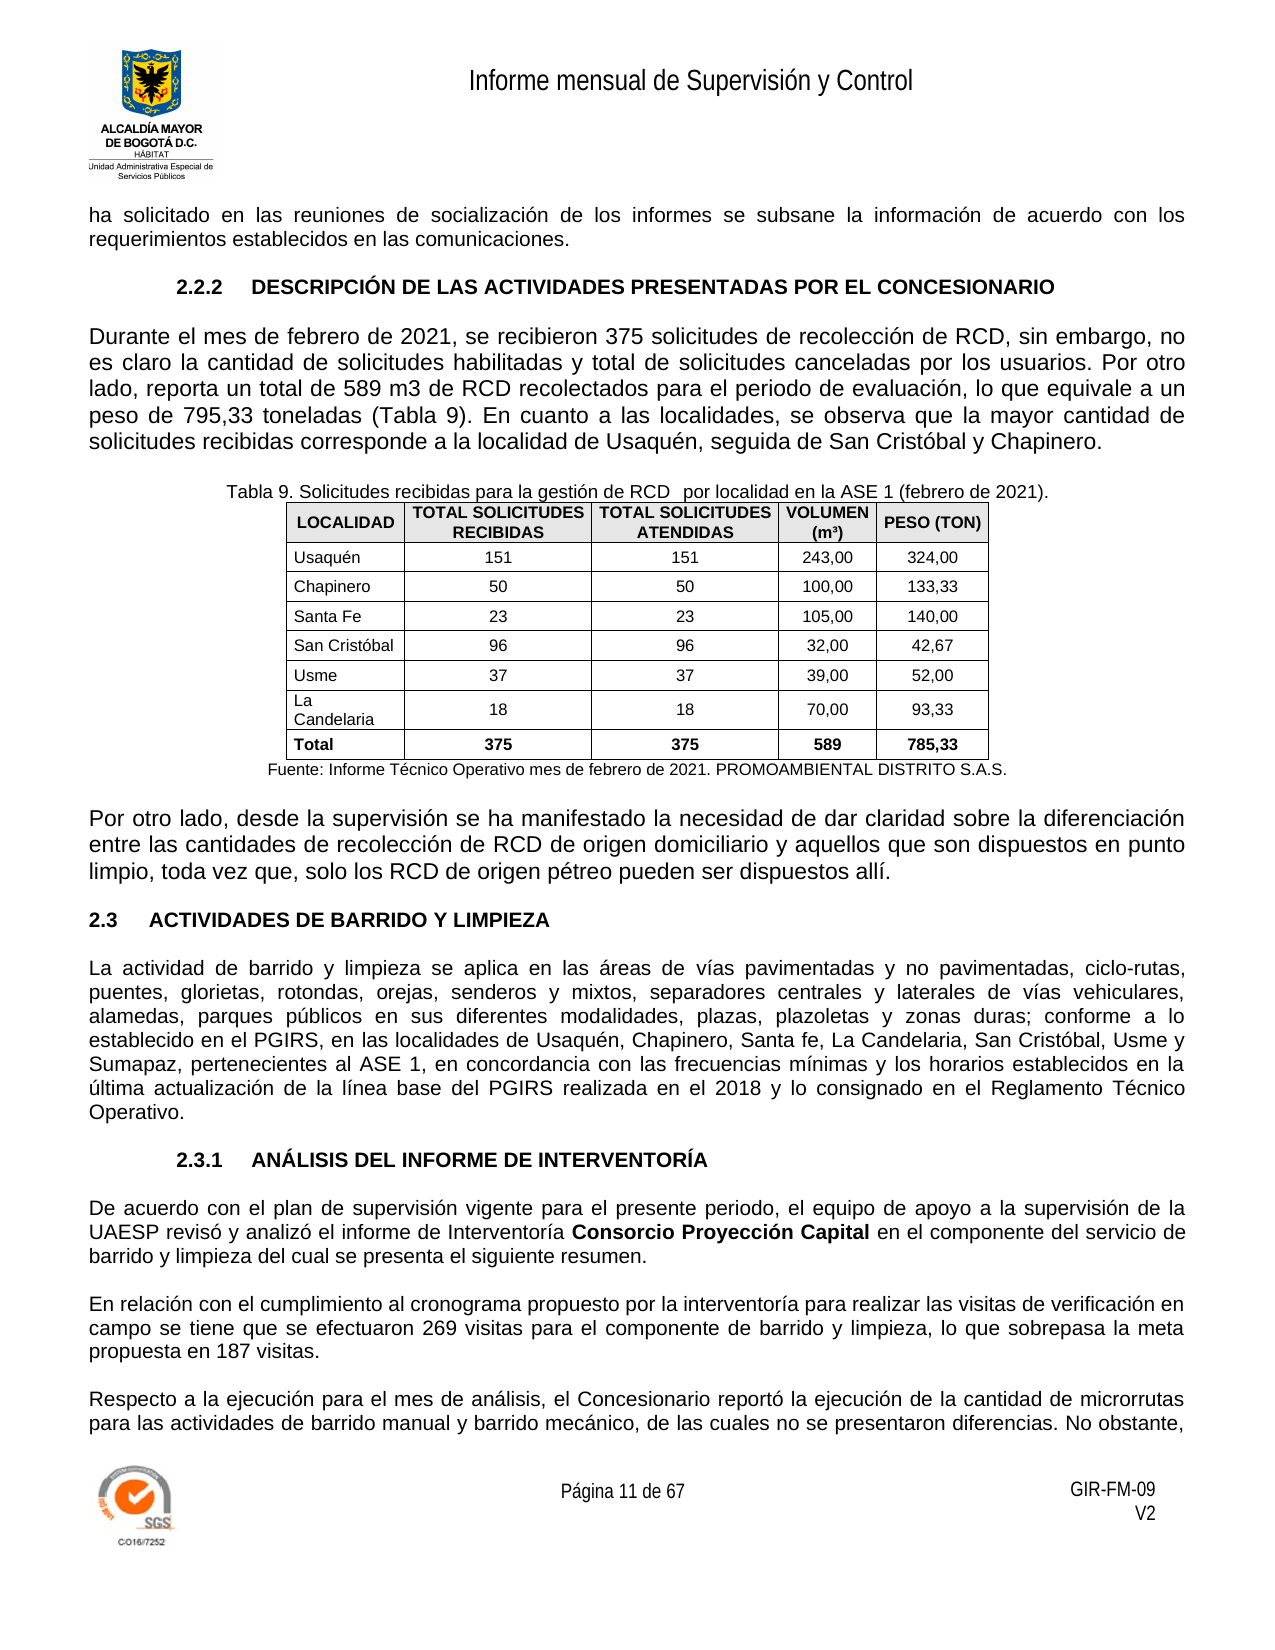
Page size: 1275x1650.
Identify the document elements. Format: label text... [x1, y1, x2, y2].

table_cell 18 [592, 691, 778, 729]
table_cell 50 [592, 572, 778, 601]
text Tabla 9. Solicitudes recibidas para la gestión de RCD por localidad en la ASE 1 (febrero de 2021). [89, 481, 1186, 502]
table_header PESO (TON) [877, 503, 988, 542]
table_cell Usme [287, 661, 404, 689]
text De acuerdo con el plan de supervisión vigente para el presente periodo, el equipo de apoyo a la supervisión de la UAESP revisó y analizó el informe de Interventoría Consorcio Proyección Capital en el componente del servicio de barrido y limpieza del cual se presenta el siguiente resumen. [89, 1196, 1186, 1267]
table_cell San Cristóbal [287, 631, 404, 660]
table_cell 39,00 [779, 661, 876, 689]
table_cell 70,00 [779, 691, 876, 729]
picture [88, 41, 220, 179]
table_cell Santa Fe [287, 602, 404, 630]
table_cell 37 [405, 661, 591, 689]
table_cell 151 [405, 543, 591, 571]
subtitle ANÁLISIS DEL INFORME DE INTERVENTORÍA [176, 1148, 1186, 1172]
table_cell Chapinero [287, 572, 404, 601]
table_cell Usaquén [287, 543, 404, 571]
table_header VOLUMEN (m³) [779, 503, 876, 542]
table_cell 32,00 [779, 631, 876, 660]
table_cell 42,67 [877, 631, 988, 660]
text La actividad de barrido y limpieza se aplica en las áreas de vías pavimentadas y no pavimentadas, ciclo-rutas, puentes, glorietas, rotondas, orejas, senderos y mixtos, separadores centrales y laterales de vías vehiculares, alamedas, parques públicos en sus diferentes modalidades, plazas, plazoletas y zonas duras; conforme a lo establecido en el PGIRS, en las localidades de Usaquén, Chapinero, Santa fe, La Candelaria, San Cristóbal, Usme y Sumapaz, pertenecientes al ASE 1, en concordancia con las frecuencias mínimas y los horarios establecidos en la última actualización de la línea base del PGIRS realizada en el 2018 y lo consignado en el Reglamento Técnico Operativo. [89, 956, 1186, 1124]
text Durante el mes de febrero de 2021, se recibieron 375 solicitudes de recolección de RCD, sin embargo, no es claro la cantidad de solicitudes habilitadas y total de solicitudes canceladas por los usuarios. Por otro lado, reporta un total de 589 m3 de RCD recolectados para el periodo de evaluación, lo que equivale a un peso de 795,33 toneladas (Tabla 9). En cuanto a las localidades, se observa que la mayor cantidad de solicitudes recibidas corresponde a la localidad de Usaquén, seguida de San Cristóbal y Chapinero. [89, 323, 1186, 454]
table_cell 140,00 [877, 602, 988, 630]
table_cell La Candelaria [287, 691, 404, 729]
table_header TOTAL SOLICITUDES ATENDIDAS [592, 503, 778, 542]
text Por otro lado, desde la supervisión se ha manifestado la necesidad de dar claridad sobre la diferenciación entre las cantidades de recolección de RCD de origen domiciliario y aquellos que son dispuestos en punto limpio, toda vez que, solo los RCD de origen pétreo pueden ser dispuestos allí. [89, 805, 1186, 884]
table_header LOCALIDAD [287, 503, 404, 542]
table_cell 151 [592, 543, 778, 571]
table_cell 93,33 [877, 691, 988, 729]
table_cell 133,33 [877, 572, 988, 601]
table_cell 324,00 [877, 543, 988, 571]
table_cell 23 [405, 602, 591, 630]
table_cell 243,00 [779, 543, 876, 571]
table_cell 23 [592, 602, 778, 630]
table_cell 375 [592, 730, 778, 758]
text En relación con el cumplimiento al cronograma propuesto por la interventoría para realizar las visitas de verificación en campo se tiene que se efectuaron 269 visitas para el componente de barrido y limpieza, lo que sobrepasa la meta propuesta en 187 visitas. [89, 1291, 1186, 1363]
table_header TOTAL SOLICITUDES RECIBIDAS [405, 503, 591, 542]
table_cell Total [287, 730, 404, 758]
text Fuente: Informe Técnico Operativo mes de febrero de 2021. PROMOAMBIENTAL DISTRITO S.A.S. [88, 759, 1186, 779]
subtitle DESCRIPCIÓN DE LAS ACTIVIDADES PRESENTADAS POR EL CONCESIONARIO [176, 275, 1186, 299]
table_cell 52,00 [877, 661, 988, 689]
table_cell 96 [592, 631, 778, 660]
table_cell 375 [405, 730, 591, 758]
table_cell 96 [405, 631, 591, 660]
picture [88, 1458, 180, 1549]
table_cell 100,00 [779, 572, 876, 601]
table_cell 50 [405, 572, 591, 601]
table_cell 589 [779, 730, 876, 758]
table_cell 37 [592, 661, 778, 689]
table_cell 18 [405, 691, 591, 729]
table_cell 785,33 [877, 730, 988, 758]
subtitle ACTIVIDADES DE BARRIDO Y LIMPIEZA [89, 908, 1186, 932]
table_cell 105,00 [779, 602, 876, 630]
